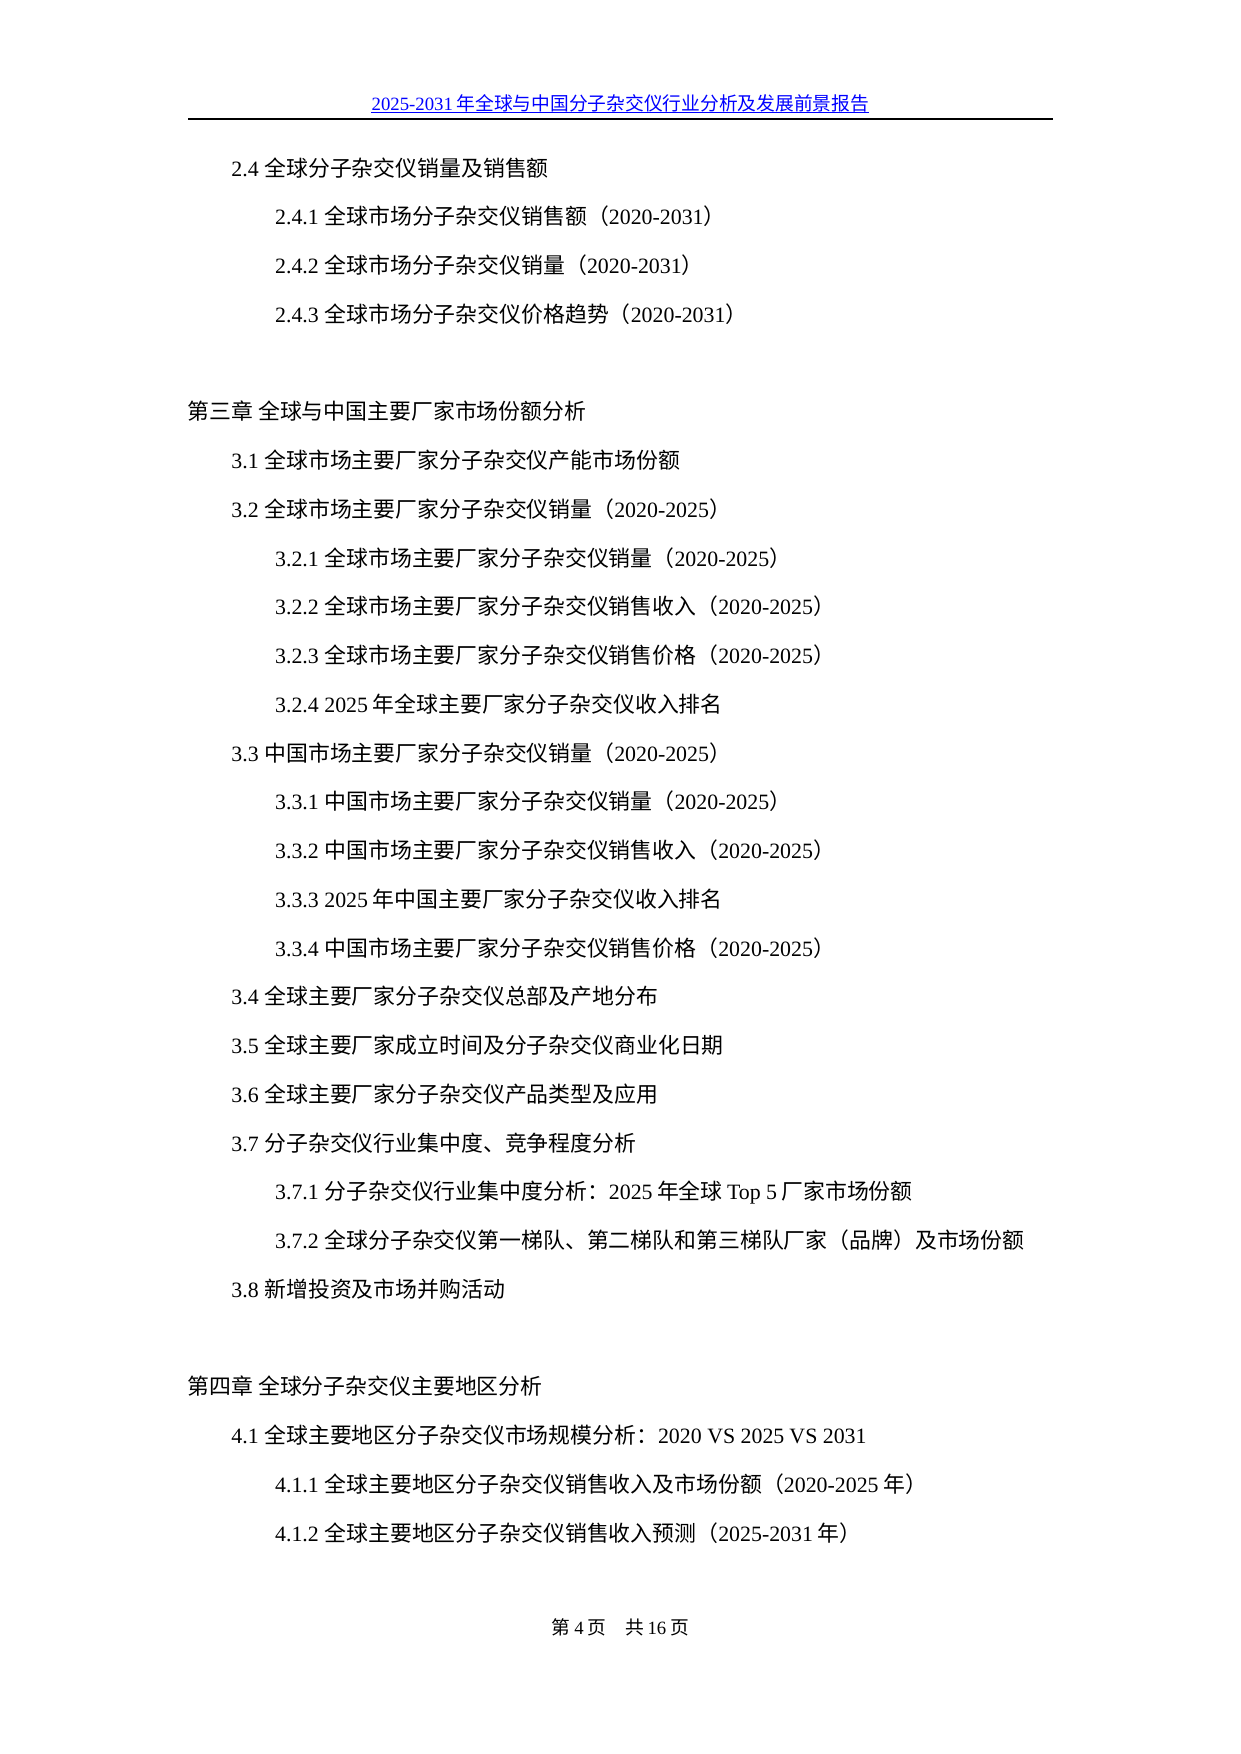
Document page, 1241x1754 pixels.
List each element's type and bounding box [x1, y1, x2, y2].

text [187, 150, 1053, 1548]
